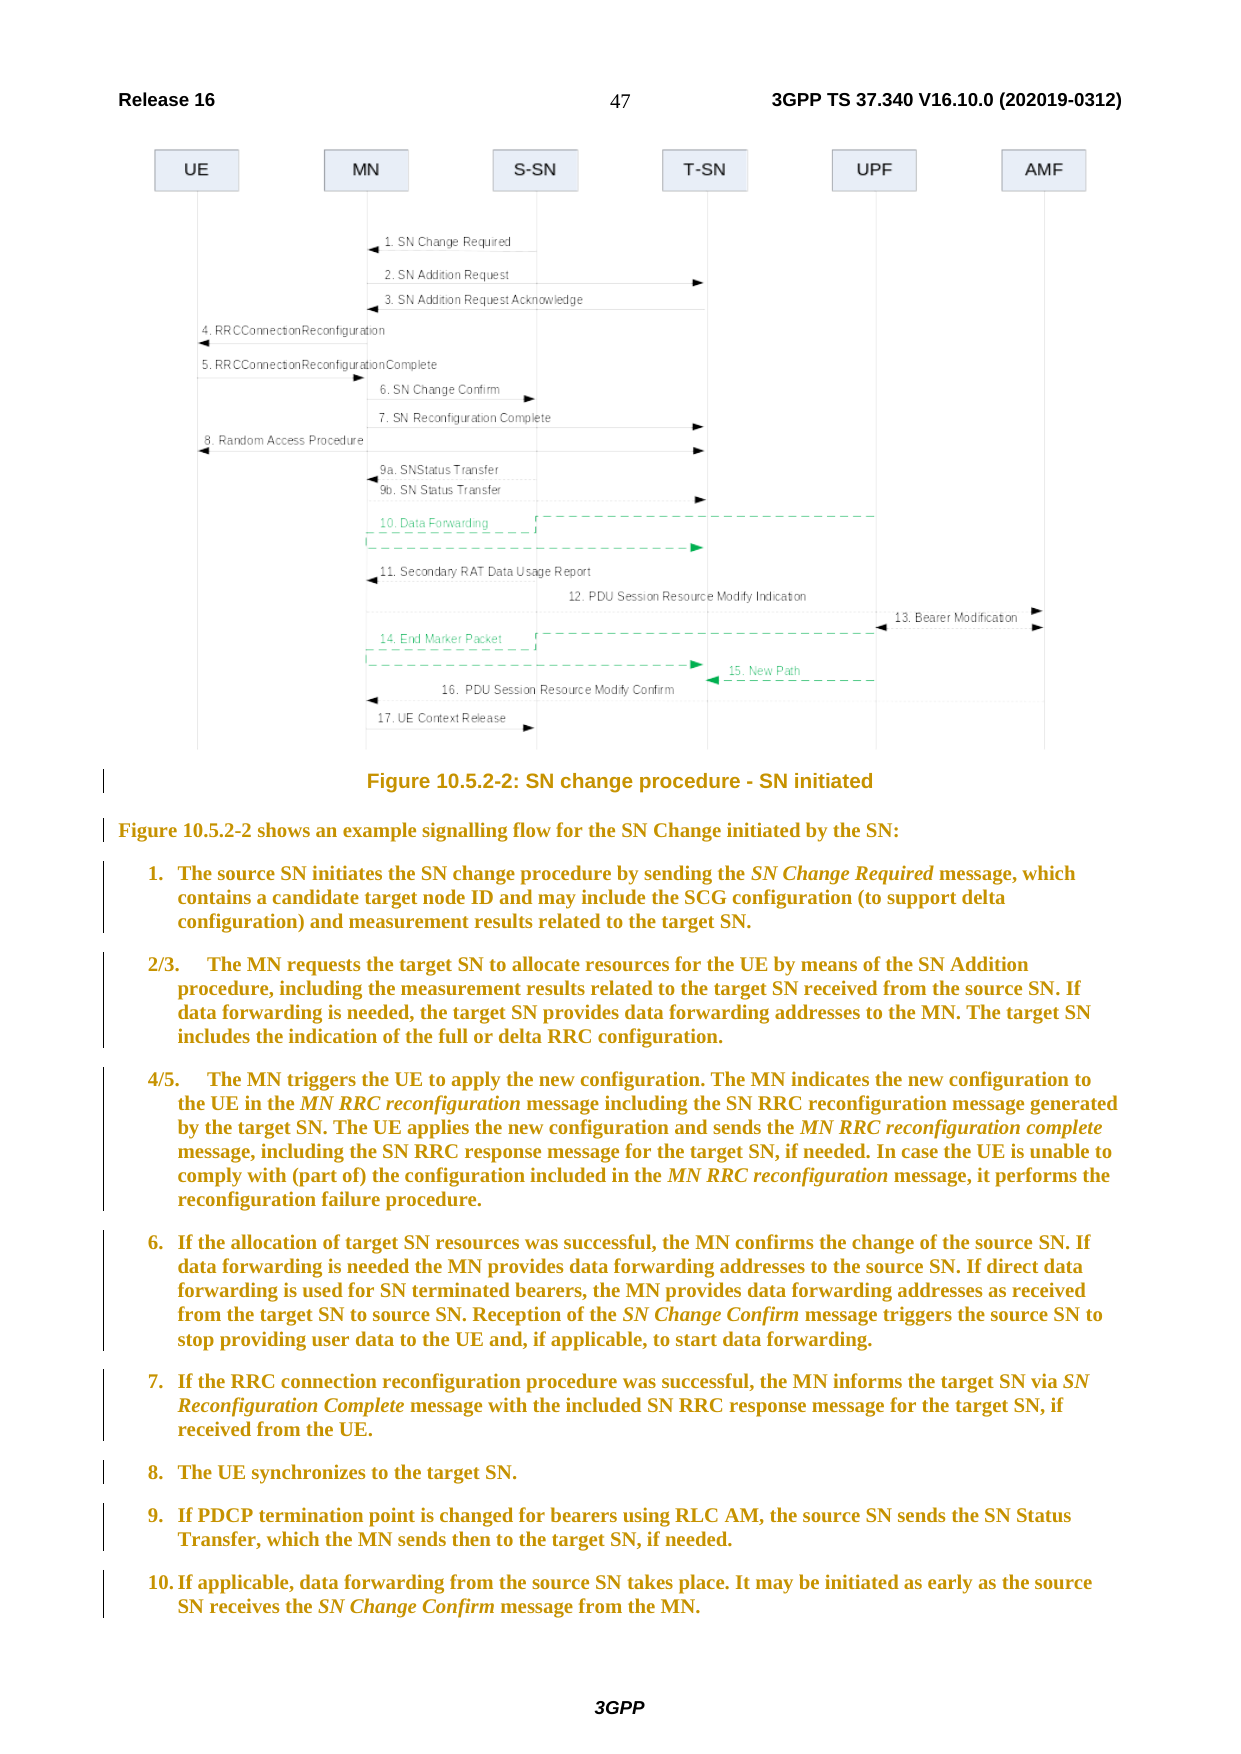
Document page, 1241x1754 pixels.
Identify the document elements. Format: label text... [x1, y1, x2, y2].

text 8. The UE synchronizes to the target SN. [148, 1460, 1122, 1484]
text 10. If applicable, data forwarding from the source SN takes place. It may be initiated as early as the source SN receives the SN Change Confirm message from the MN. [148, 1570, 1122, 1618]
text 9. If PDCP termination point is changed for bearers using RLC AM, the source SN sends the SN Status Transfer, which the MN sends then to the target SN, if needed. [148, 1503, 1122, 1551]
text Figure 10.5.2-2 shows an example signalling flow for the SN Change initiated by the SN: [118, 818, 1122, 842]
text Figure 10.5.2-2: SN change procedure - SN initiated [118, 769, 1122, 793]
text 6. If the allocation of target SN resources was successful, the MN confirms the change of the source SN. If data forwarding is needed the MN provides data forwarding addresses to the source SN. If direct data forwarding is used for SN terminated bearers, the MN provides data forwarding addresses as received from the target SN to source SN. Reception of the SN Change Confirm message triggers the source SN to stop providing user data to the UE and, if applicable, to start data forwarding. [148, 1230, 1122, 1351]
text 2/3. The MN requests the target SN to allocate resources for the UE by means of the SN Addition procedure, including the measurement results related to the target SN received from the source SN. If data forwarding is needed, the target SN provides data forwarding addresses to the MN. The target SN includes the indication of the full or delta RRC configuration. [148, 952, 1122, 1048]
text 4/5. The MN triggers the UE to apply the new configuration. The MN indicates the new configuration to the UE in the MN RRC reconfiguration message including the SN RRC reconfiguration message generated by the target SN. The UE applies the new configuration and sends the MN RRC reconfiguration complete message, including the SN RRC response message for the target SN, if needed. In case the UE is unable to comply with (part of) the configuration included in the MN RRC reconfiguration message, it performs the reconfiguration failure procedure. [148, 1067, 1122, 1211]
text 7. If the RRC connection reconfiguration procedure was successful, the MN informs the target SN via SN Reconfiguration Complete message with the included SN RRC response message for the target SN, if received from the UE. [148, 1369, 1122, 1441]
text 1. The source SN initiates the SN change procedure by sending the SN Change Required message, which contains a candidate target node ID and may include the SCG configuration (to support delta configuration) and measurement results related to the target SN. [148, 861, 1122, 933]
